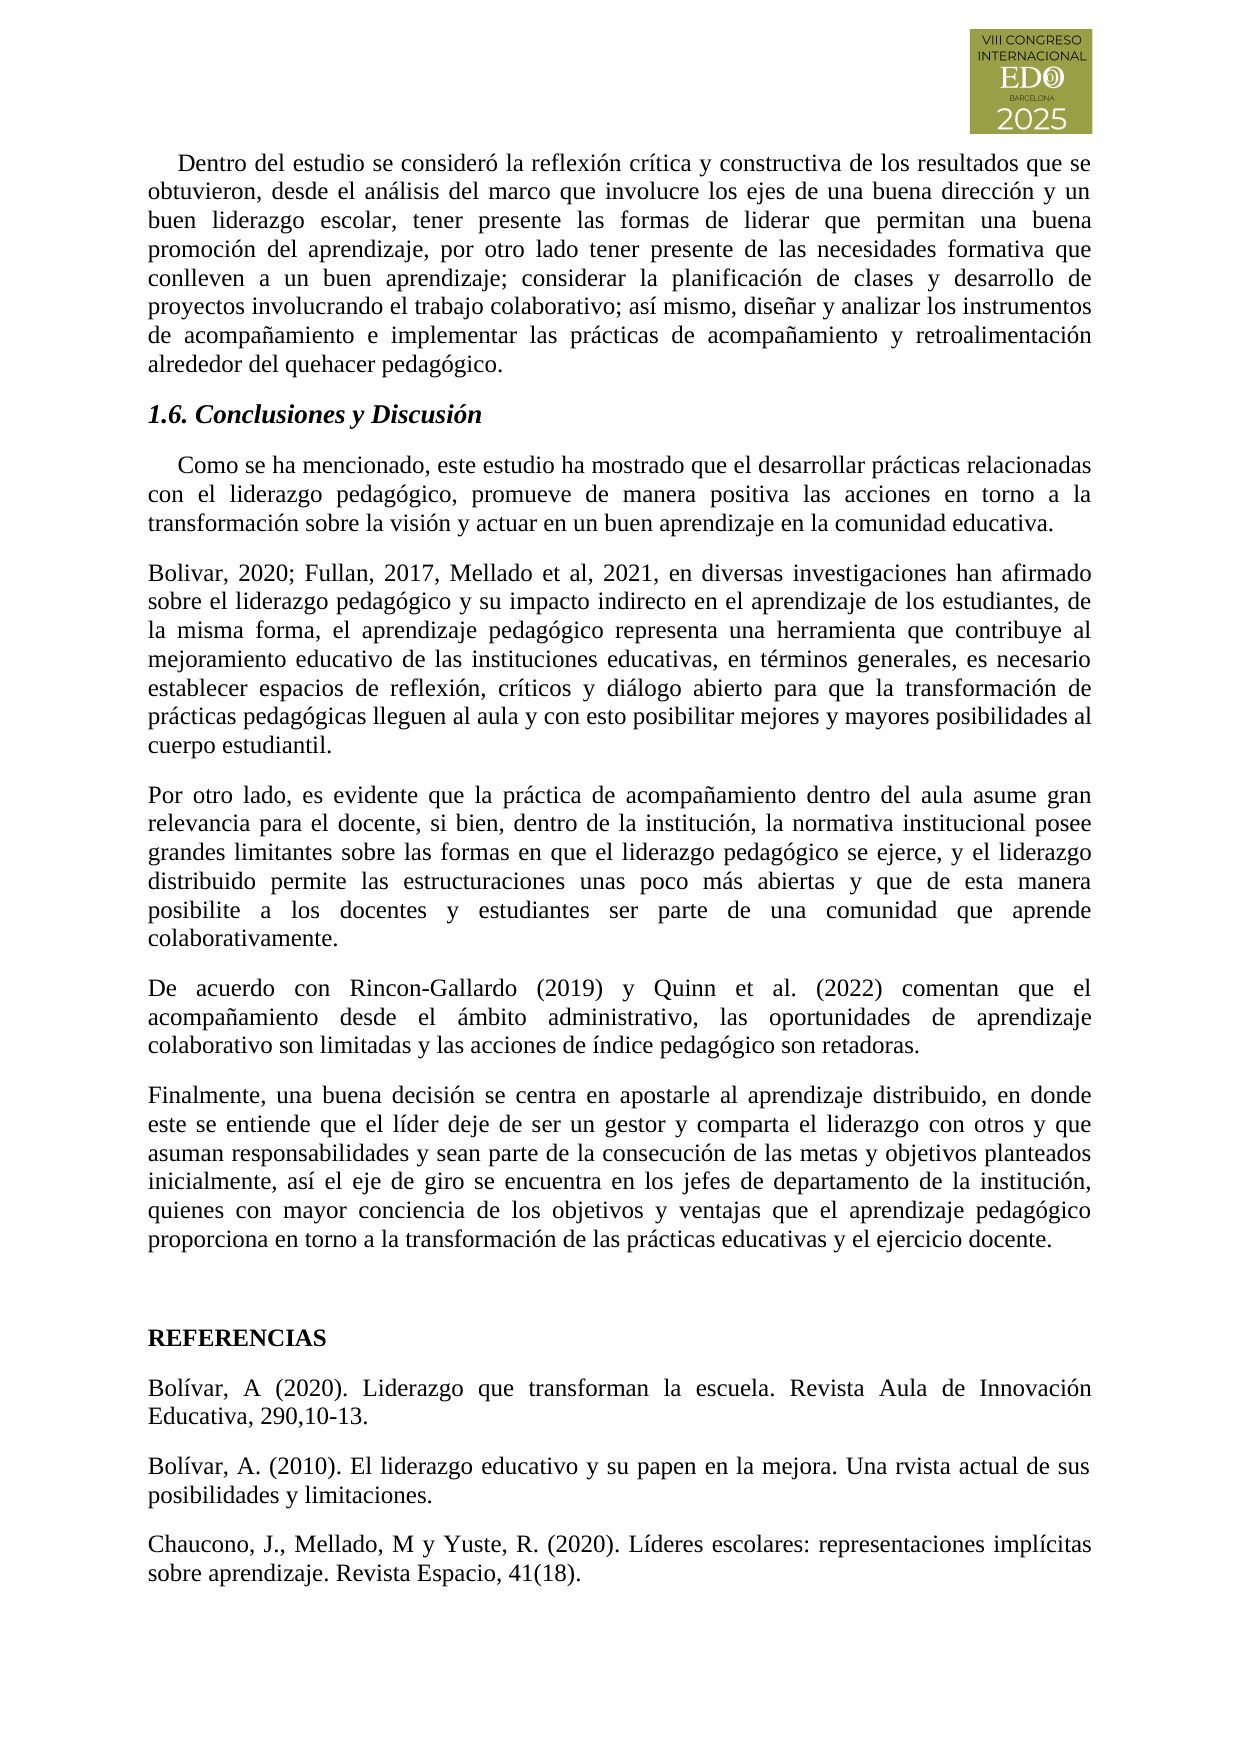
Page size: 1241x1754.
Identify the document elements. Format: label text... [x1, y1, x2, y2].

text Bolívar, A (2020). Liderazgo que transforman la escuela. Revista Aula de Innovación Educativa, 290,10-13. [148, 1373, 1092, 1430]
text REFERENCIAS [148, 1323, 1092, 1352]
picture [969, 29, 1093, 134]
text Como se ha mencionado, este estudio ha mostrado que el desarrollar prácticas relacionadas con el liderazgo pedagógico, promueve de manera positiva las acciones en torno a la transformación sobre la visión y actuar en un buen aprendizaje en la comunidad educativa. [148, 451, 1092, 537]
text Dentro del estudio se consideró la reflexión crítica y constructiva de los resultados que se obtuvieron, desde el análisis del marco que involucre los ejes de una buena dirección y un buen liderazgo escolar, tener presente las formas de liderar que permitan una buena promoción del aprendizaje, por otro lado tener presente de las necesidades formativa que conlleven a un buen aprendizaje; considerar la planificación de clases y desarrollo de proyectos involucrando el trabajo colaborativo; así mismo, diseñar y analizar los instrumentos de acompañamiento e implementar las prácticas de acompañamiento y retroalimentación alrededor del quehacer pedagógico. [148, 148, 1092, 378]
text Bolívar, A. (2010). El liderazgo educativo y su papen en la mejora. Una rvista actual de sus posibilidades y limitaciones. [148, 1451, 1092, 1508]
text Finalmente, una buena decisión se centra en apostarle al aprendizaje distribuido, en donde este se entiende que el líder deje de ser un gestor y comparta el liderazgo con otros y que asuman responsabilidades y sean parte de la consecución de las metas y objetivos planteados inicialmente, así el eje de giro se encuentra en los jefes de departamento de la institución, quienes con mayor conciencia de los objetivos y ventajas que el aprendizaje pedagógico proporciona en torno a la transformación de las prácticas educativas y el ejercicio docente. [148, 1080, 1092, 1253]
text Chaucono, J., Mellado, M y Yuste, R. (2020). Líderes escolares: representaciones implícitas sobre aprendizaje. Revista Espacio, 41(18). [148, 1529, 1092, 1587]
text 1.6. Conclusiones y Discusión [148, 398, 1092, 430]
text Bolivar, 2020; Fullan, 2017, Mellado et al, 2021, en diversas investigaciones han afirmado sobre el liderazgo pedagógico y su impacto indirecto en el aprendizaje de los estudiantes, de la misma forma, el aprendizaje pedagógico representa una herramienta que contribuye al mejoramiento educativo de las instituciones educativas, en términos generales, es necesario establecer espacios de reflexión, críticos y diálogo abierto para que la transformación de prácticas pedagógicas lleguen al aula y con esto posibilitar mejores y mayores posibilidades al cuerpo estudiantil. [148, 558, 1092, 759]
text De acuerdo con Rincon-Gallardo (2019) y Quinn et al. (2022) comentan que el acompañamiento desde el ámbito administrativo, las oportunidades de aprendizaje colaborativo son limitadas y las acciones de índice pedagógico son retadoras. [148, 973, 1092, 1059]
text Por otro lado, es evidente que la práctica de acompañamiento dentro del aula asume gran relevancia para el docente, si bien, dentro de la institución, la normativa institucional posee grandes limitantes sobre las formas en que el liderazgo pedagógico se ejerce, y el liderazgo distribuido permite las estructuraciones unas poco más abiertas y que de esta manera posibilite a los docentes y estudiantes ser parte de una comunidad que aprende colaborativamente. [148, 780, 1092, 952]
